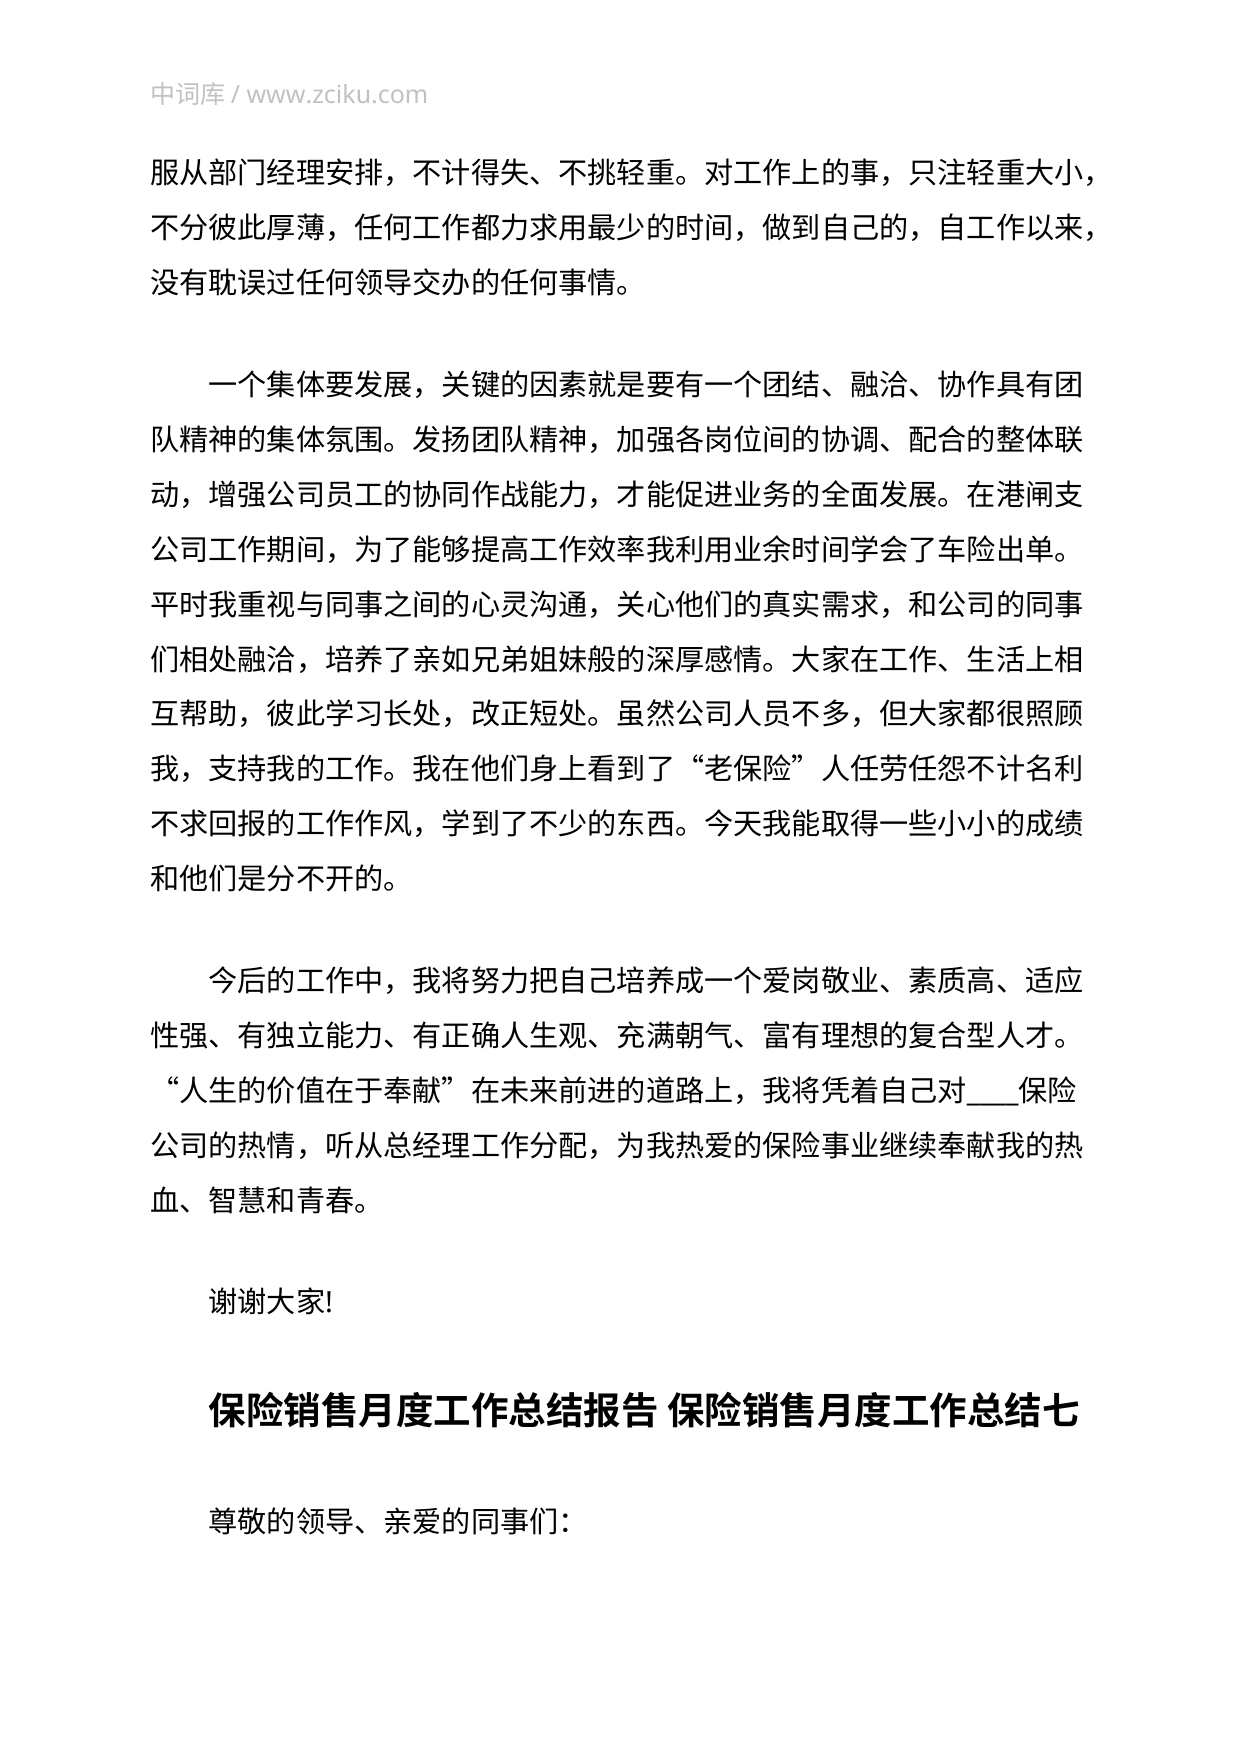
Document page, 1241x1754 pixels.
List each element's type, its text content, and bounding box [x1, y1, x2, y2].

text 保险销售月度工作总结报告 保险销售月度工作总结七 [150, 1381, 1090, 1435]
text 一个集体要发展，关键的因素就是要有一个团结、融洽、协作具有团队精神的集体氛围。发扬团队精神，加强各岗位间的协调、配合的整体联动，增强公司员工的协同作战能力，才能促进业务的全面发展。在港闸支公司工作期间，为了能够提高工作效率我利用业余时间学会了车险出单。平时我重视与同事之间的心灵沟通，关心他们的真实需求，和公司的同事们相处融洽，培养了亲如兄弟姐妹般的深厚感情。大家在工作、生活上相互帮助，彼此学习长处，改正短处。虽然公司人员不多，但大家都很照顾我，支持我的工作。我在他们身上看到了“老保险”人任劳任怨不计名利不求回报的工作作风，学到了不少的东西。今天我能取得一些小小的成绩和他们是分不开的。 [150, 362, 1090, 898]
text 尊敬的领导、亲爱的同事们： [150, 1498, 1090, 1541]
text 谢谢大家! [150, 1279, 1090, 1321]
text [150, 150, 1090, 302]
text 今后的工作中，我将努力把自己培养成一个爱岗敬业、素质高、适应性强、有独立能力、有正确人生观、充满朝气、富有理想的复合型人才。“人生的价值在于奉献”在未来前进的道路上，我将凭着自己对____保险公司的热情，听从总经理工作分配，为我热爱的保险事业继续奉献我的热血、智慧和青春。 [150, 957, 1090, 1219]
